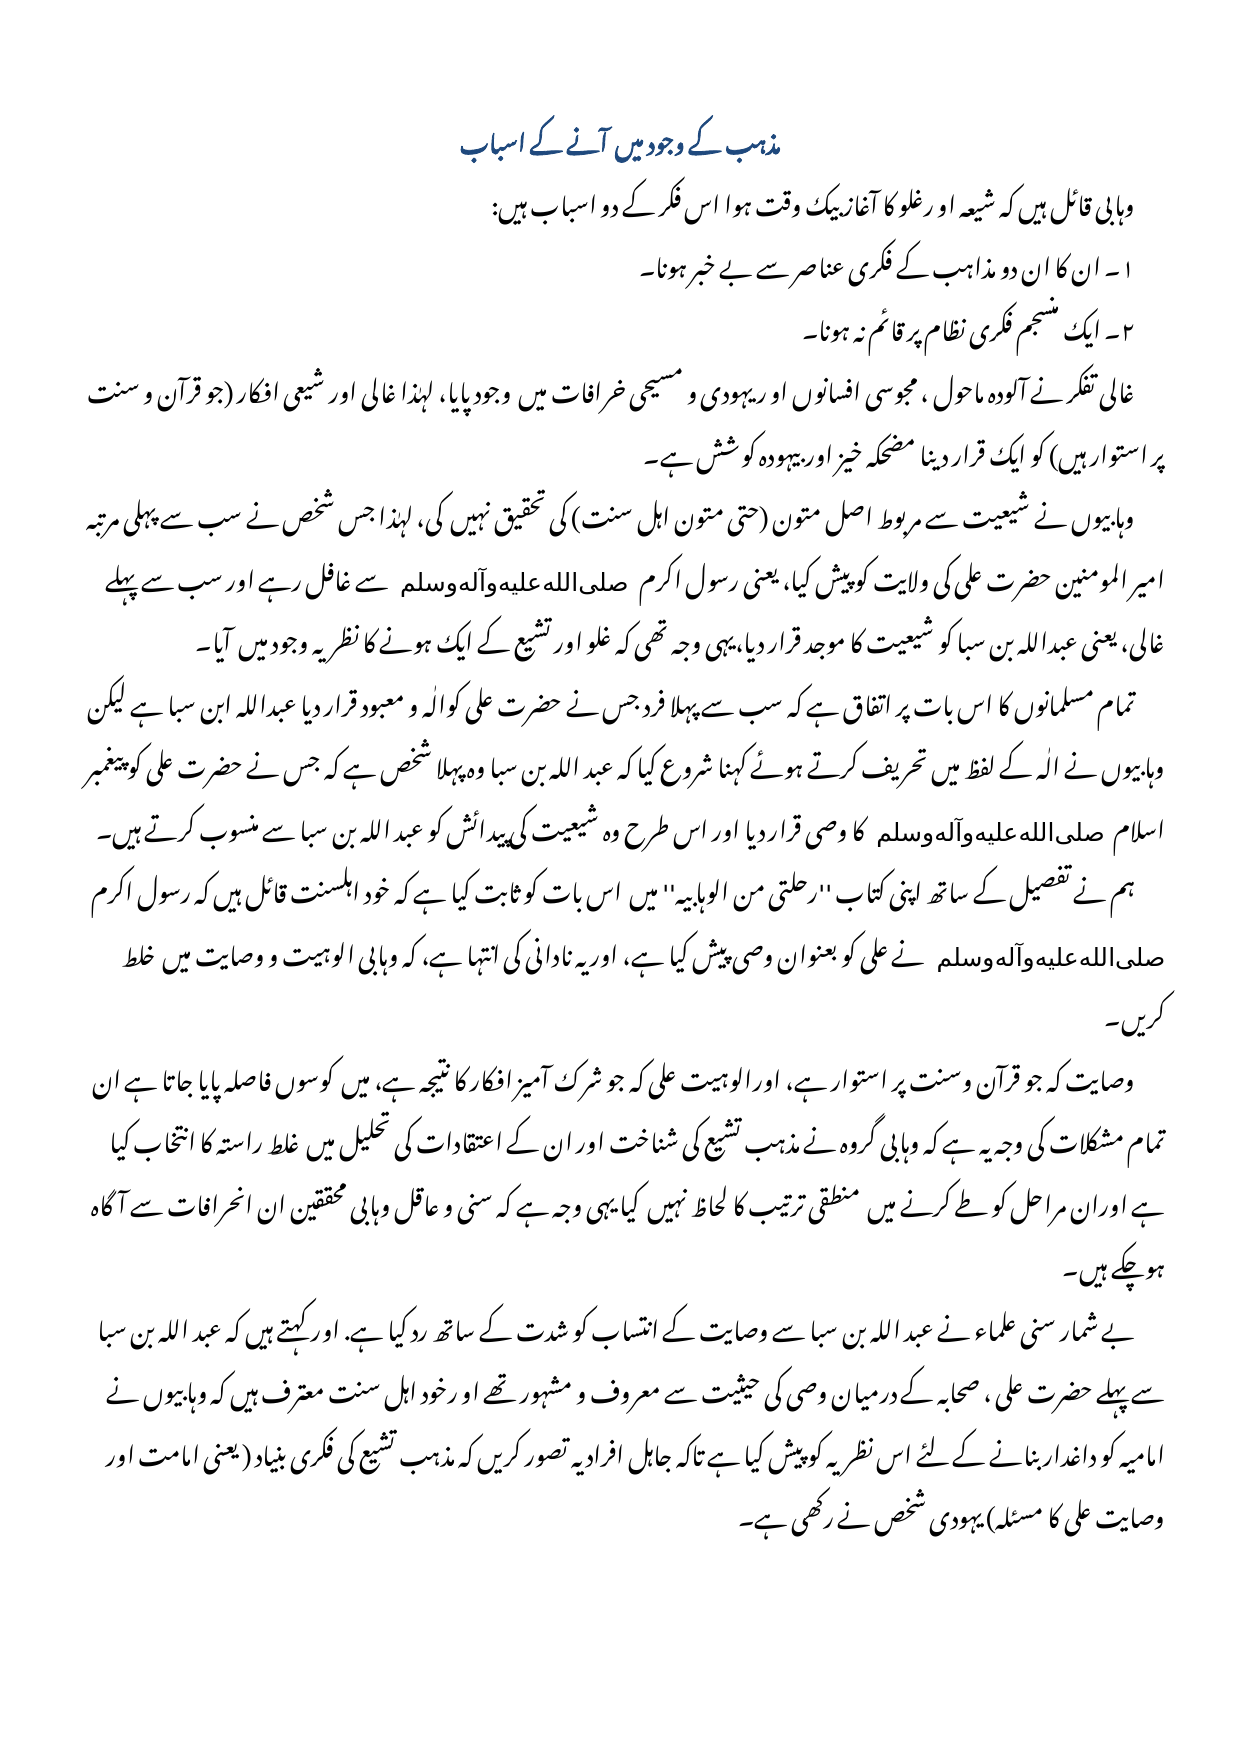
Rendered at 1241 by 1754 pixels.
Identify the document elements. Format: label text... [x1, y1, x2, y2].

text تمام مسلمانوں کا اس بات پر اتفاق ہے کہ سب سے پہلا فرد جس نے حضرت علی کوالٰہ و معبود قرار دیا عبداللہ ابن سبا ہے لیکن وہابیوں نے الٰہ کے لفظ میں تحریف کرتے ہوئے کہنا شروع کیا کہ عبد اللہ بن سبا وہ پہلا شخص ہے کہ جس نے حضرت علی کو پیغمبر اسلام صلى‌الله‌عليه‌وآله‌وسلم کا وصی قرار دیا اور اس طرح وہ شیعیت کی پیدائش کو عبد اللہ بن سبا سے منسوب کرتے ہیں۔ [75, 669, 1165, 856]
text وہابیوں نے شیعیت سے مربوط اصل متون (حتی متون اہل سنت) کی تحقیق نہیں کی، لہٰذا جس شخص نے سب سے پہلی مرتبہ امیر المومنین حضرت علی کی ولایت کو پیش کیا، یعنی رسول اکرم صلى‌الله‌عليه‌وآله‌وسلم سے غافل رہے اور سب سے پہلے غالی، یعنی عبداللہ بن سبا کو شیعیت کا موجد قرار دیا،یہی وجہ تھی کہ غلو اور تشیع کے ایک ہونے کا نظریہ وجود میں آیا۔ [75, 481, 1165, 669]
text وصایت کہ جو قرآن وسنت پر استوار ہے، اورالوہیت علی کہ جو شرک آمیز افکار کا نتیجہ ہے، میں کوسوں فاصلہ پایا جاتا ہے ان تمام مشکلات کی وجہ یہ ہے کہ وہابی گروہ نے مذہب تشیع کی شناخت اور ان کے اعتقادات کی تحلیل میں غلط راستہ کا انتخاب کیا ہے اوران مراحل کو طے کرنے میں منطقی ترتیب کا لحاظ نہیں کیا یہی وجہ ہے کہ سنی و عاقل وہابی محققین ان انحرافات سے آگاہ ہوچکے ہیں۔ [75, 1044, 1165, 1294]
text ہم نے تفصیل کے ساتھ اپنی کتاب ''رحلتی من الوہابیہ'' میں اس بات کو ثابت کیا ہے کہ خود اہلسنت قائل ہیں کہ رسول اکرم صلى‌الله‌عليه‌وآله‌وسلم نے علی کو بعنوان وصی پیش کیا ہے، اور یہ نادانی کی انتہا ہے، کہ وہابی الوہیت و وصایت میں خلط کریں۔ [75, 856, 1165, 1044]
text ١۔ ان کا ان دو مذاہب کے فکری عناصر سے بے خبر ہونا۔ [75, 231, 1165, 294]
text ٢۔ ایک منسجم فکری نظام پر قائم نہ ہونا۔ [75, 294, 1165, 356]
subtitle مذہب کے وجود میں آنے کے اسباب [75, 106, 1165, 169]
text غالی تفکر نے آلودہ ماحول ، مجوسی افسانوں او ریہودی و مسیحی خرافات میں وجود پایا، لہٰذا غالی اور شیعی افکار (جو قرآن و سنت پر استوار ہیں) کو ایک قرار دینا مضحکہ خیز اور بیہودہ کوشش ہے۔ [75, 356, 1165, 481]
text بے شمار سنی علماء نے عبد اللہ بن سبا سے وصایت کے انتساب کو شدت کے ساتھ رد کیا ہے. اور کہتے ہیں کہ عبد اللہ بن سبا سے پہلے حضرت علی ، صحابہ کے درمیان وصی کی حیثیت سے معروف و مشہور تھے او رخود اہل سنت معترف ہیں کہ وہابیوں نے امامیہ کو داغدار بنانے کے لئے اس نظریہ کو پیش کیا ہے تاکہ جاہل افراد یہ تصور کریں کہ مذہب تشیع کی فکری بنیاد ( یعنی امامت اور وصایت علی کا مسئلہ) یہودی شخص نے رکھی ہے۔ [75, 1294, 1165, 1544]
text وہابی قائل ہیں کہ شیعہ او رغلو کا آغاز بیک وقت ہوا اس فکر کے دو اسباب ہیں: [75, 169, 1165, 231]
